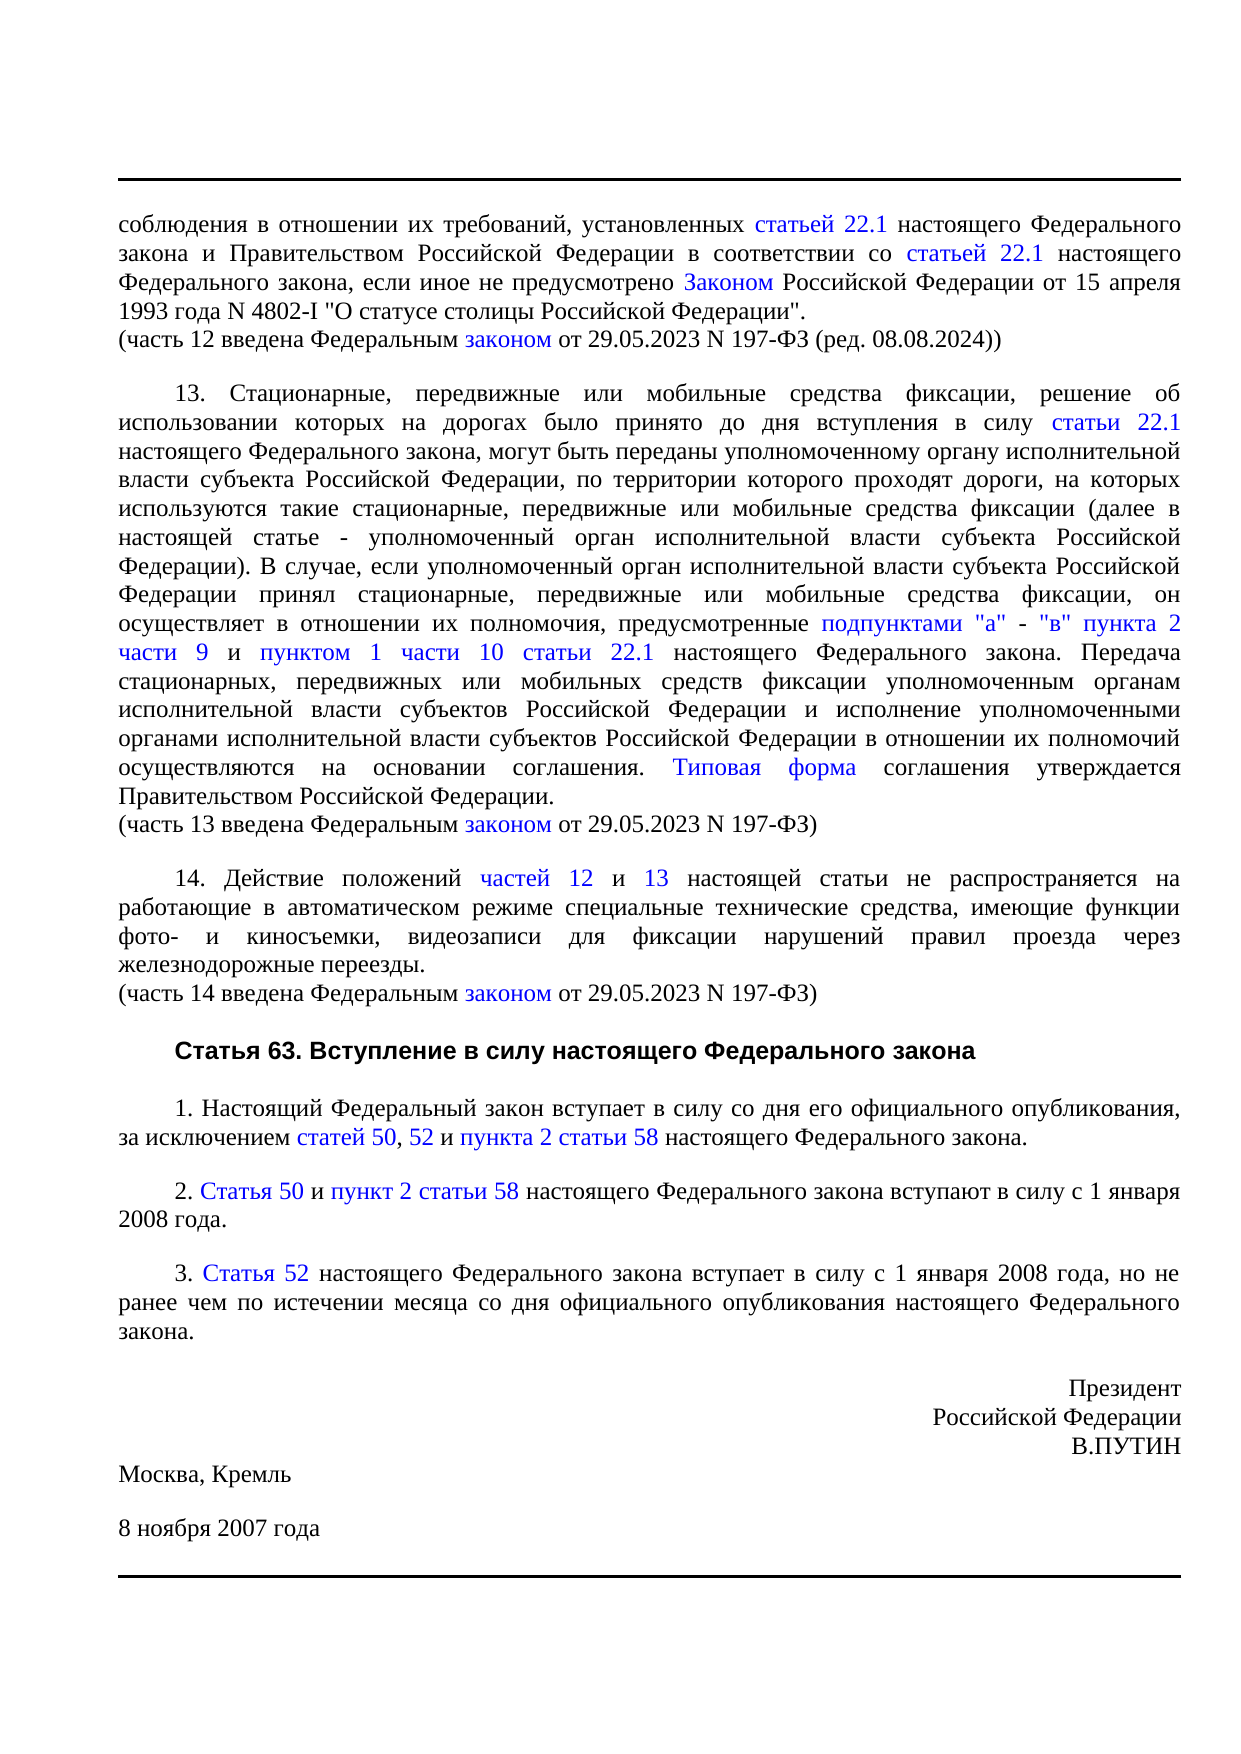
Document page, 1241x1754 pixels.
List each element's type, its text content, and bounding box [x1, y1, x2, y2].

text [118, 209, 1181, 324]
text В.ПУТИН [118, 1431, 1181, 1459]
text (часть 14 введена Федеральным законом от 29.05.2023 N 197-ФЗ) [118, 978, 1181, 1007]
text (часть 12 введена Федеральным законом от 29.05.2023 N 197-ФЗ (ред. 08.08.2024)) [118, 324, 1181, 353]
text Президент [118, 1373, 1181, 1402]
text 14. Действие положений частей 12 и 13 настоящей статьи не распространяется на работающие в автоматическом режиме специальные технические средства, имеющие функции фото- и киносъемки, видеозаписи для фиксации нарушений правил проезда через железнодорожные переезды. [118, 863, 1181, 978]
text Российской Федерации [118, 1402, 1181, 1431]
text 13. Стационарные, передвижные или мобильные средства фиксации, решение об использовании которых на дорогах было принято до дня вступления в силу статьи 22.1 настоящего Федерального закона, могут быть переданы уполномоченному органу исполнительной власти субъекта Российской Федерации, по территории которого проходят дороги, на которых используются такие стационарные, передвижные или мобильные средства фиксации (далее в настоящей статье - уполномоченный орган исполнительной власти субъекта Российской Федерации). В случае, если уполномоченный орган исполнительной власти субъекта Российской Федерации принял стационарные, передвижные или мобильные средства фиксации, он осуществляет в отношении их полномочия, предусмотренные подпунктами "а" - "в" пункта 2 части 9 и пунктом 1 части 10 статьи 22.1 настоящего Федерального закона. Передача стационарных, передвижных или мобильных средств фиксации уполномоченным органам исполнительной власти субъектов Российской Федерации и исполнение уполномоченными органами исполнительной власти субъектов Российской Федерации в отношении их полномочий осуществляются на основании соглашения. Типовая форма соглашения утверждается Правительством Российской Федерации. [118, 378, 1181, 809]
text (часть 13 введена Федеральным законом от 29.05.2023 N 197-ФЗ) [118, 809, 1181, 838]
text 1. Настоящий Федеральный закон вступает в силу со дня его официального опубликования, за исключением статей 50, 52 и пункта 2 статьи 58 настоящего Федерального закона. [118, 1093, 1181, 1151]
title Статья 63. Вступление в силу настоящего Федерального закона [118, 1036, 1181, 1064]
text 3. Статья 52 настоящего Федерального закона вступает в силу с 1 января 2008 года, но не ранее чем по истечении месяца со дня официального опубликования настоящего Федерального закона. [118, 1258, 1181, 1344]
text Москва, Кремль [118, 1459, 1181, 1488]
text 2. Статья 50 и пункт 2 статьи 58 настоящего Федерального закона вступают в силу с 1 января 2008 года. [118, 1176, 1181, 1233]
text 8 ноября 2007 года [118, 1513, 1181, 1542]
